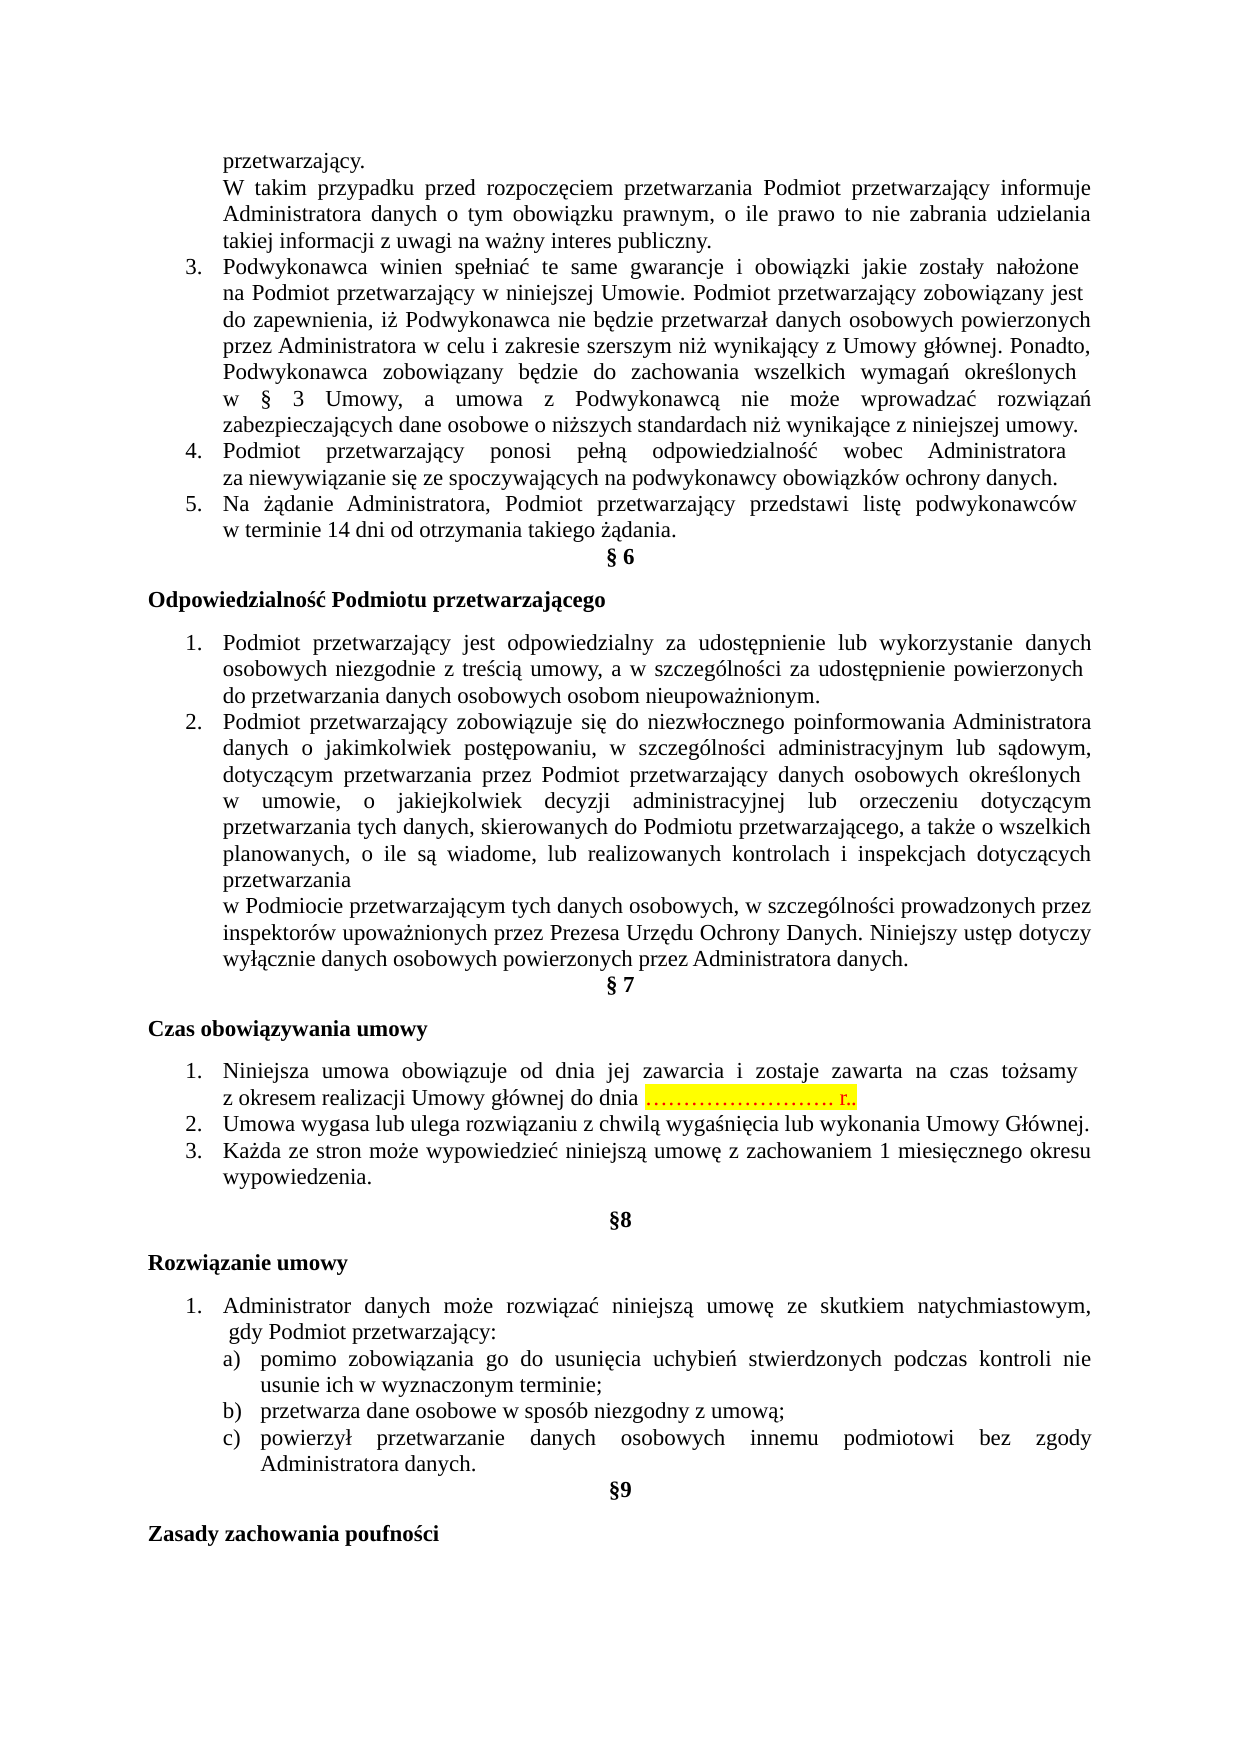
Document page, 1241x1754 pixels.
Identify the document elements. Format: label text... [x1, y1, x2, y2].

list Niniejsza umowa obowiązuje od dnia jej zawarcia i zostaje zawarta na czas tożsamy z okresem realizacji Umowy głównej do dnia ……………………. r.. [185, 1058, 1093, 1110]
text § 7 [148, 972, 1093, 998]
list przetwarza dane osobowe w sposób niezgodny z umową; [223, 1397, 1093, 1424]
text §9 [148, 1477, 1093, 1503]
list Podmiot przetwarzający jest odpowiedzialny za udostępnienie lub wykorzystanie danych osobowych niezgodnie z treścią umowy, a w szczególności za udostępnienie powierzonych do przetwarzania danych osobowych osobom nieupoważnionym. [185, 629, 1093, 708]
list Podmiot przetwarzający ponosi pełną odpowiedzialność wobec Administratora za niewywiązanie się ze spoczywających na podwykonawcy obowiązków ochrony danych. [185, 437, 1093, 490]
list Każda ze stron może wypowiedzieć niniejszą umowę z zachowaniem 1 miesięcznego okresu wypowiedzenia. [185, 1137, 1093, 1189]
list Na żądanie Administratora, Podmiot przetwarzający przedstawi listę podwykonawców w terminie 14 dni od otrzymania takiego żądania. [185, 490, 1093, 543]
text Rozwiązanie umowy [148, 1249, 1093, 1275]
list Podwykonawca winien spełniać te same gwarancje i obowiązki jakie zostały nałożone na Podmiot przetwarzający w niniejszej Umowie. Podmiot przetwarzający zobowiązany jest do zapewnienia, iż Podwykonawca nie będzie przetwarzał danych osobowych powierzonych przez Administratora w celu i zakresie szerszym niż wynikający z Umowy głównej. Ponadto, Podwykonawca zobowiązany będzie do zachowania wszelkich wymagań określonych w § 3 Umowy, a umowa z Podwykonawcą nie może wprowadzać rozwiązań zabezpieczających dane osobowe o niższych standardach niż wynikające z niniejszej umowy. [185, 253, 1093, 437]
list pomimo zobowiązania go do usunięcia uchybień stwierdzonych podczas kontroli nie usunie ich w wyznaczonym terminie; [223, 1345, 1093, 1397]
text Odpowiedzialność Podmiotu przetwarzającego [148, 586, 1093, 612]
list powierzył przetwarzanie danych osobowych innemu podmiotowi bez zgody Administratora danych. [223, 1424, 1093, 1477]
text Zasady zachowania poufności [148, 1519, 1093, 1546]
text Czas obowiązywania umowy [148, 1014, 1093, 1041]
text § 6 [148, 543, 1093, 569]
text §8 [148, 1206, 1093, 1232]
list Administrator danych może rozwiązać niniejszą umowę ze skutkiem natychmiastowym, gdy Podmiot przetwarzający: [185, 1292, 1093, 1345]
list Podmiot przetwarzający zobowiązuje się do niezwłocznego poinformowania Administratora danych o jakimkolwiek postępowaniu, w szczególności administracyjnym lub sądowym, dotyczącym przetwarzania przez Podmiot przetwarzający danych osobowych określonych w umowie, o jakiejkolwiek decyzji administracyjnej lub orzeczeniu dotyczącym przetwarzania tych danych, skierowanych do Podmiotu przetwarzającego, a także o wszelkich planowanych, o ile są wiadome, lub realizowanych kontrolach i inspekcjach dotyczących przetwarzania w Podmiocie przetwarzającym tych danych osobowych, w szczególności prowadzonych przez inspektorów upoważnionych przez Prezesa Urzędu Ochrony Danych. Niniejszy ustęp dotyczy wyłącznie danych osobowych powierzonych przez Administratora danych. [185, 708, 1093, 972]
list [185, 148, 1093, 253]
list Umowa wygasa lub ulega rozwiązaniu z chwilą wygaśnięcia lub wykonania Umowy Głównej. [185, 1110, 1093, 1137]
